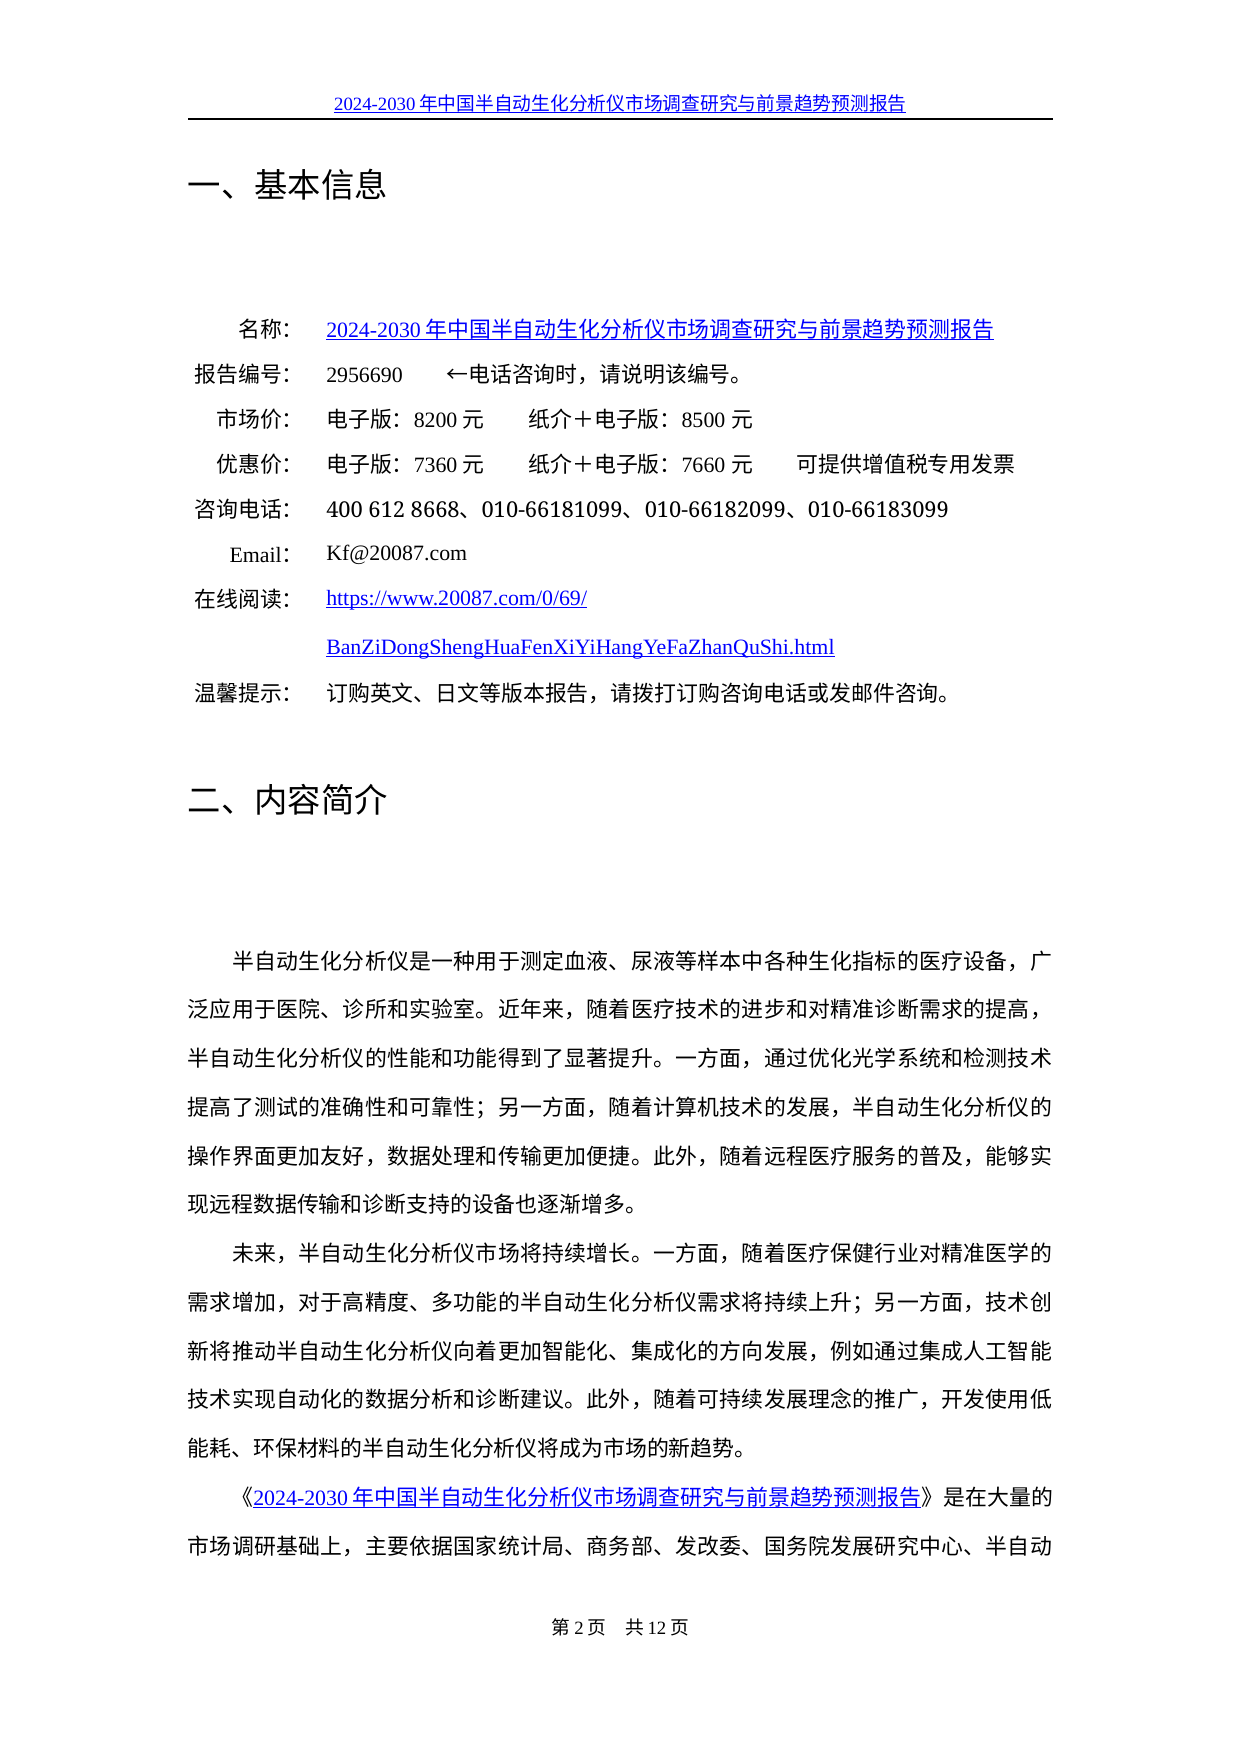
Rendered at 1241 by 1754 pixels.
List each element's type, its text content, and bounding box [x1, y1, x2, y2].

table_header 2024-2030年中国半自动生化分析仪市场调查研究与前景趋势预测报告 [315, 312, 1073, 357]
table_cell Kf@20087.com [315, 537, 1073, 582]
table_cell 市场价： [167, 402, 315, 447]
table_cell Email： [167, 537, 315, 582]
table_cell 400 612 8668、010-66181099、010-66182099、010-66183099 [315, 492, 1073, 537]
table_cell [315, 582, 1073, 675]
table_cell 在线阅读： [167, 582, 315, 675]
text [187, 943, 1053, 1561]
table_cell 电子版：7360 元 纸介＋电子版：7660 元 可提供增值税专用发票 [315, 447, 1073, 492]
table_cell 报告编号： [167, 357, 315, 402]
table_cell 咨询电话： [167, 492, 315, 537]
table_cell 温馨提示： [167, 675, 315, 720]
title 二、内容简介 [187, 766, 1053, 831]
title 一、基本信息 [187, 150, 1053, 215]
table_cell 2956690 ←电话咨询时，请说明该编号。 [315, 357, 1073, 402]
table_cell 订购英文、日文等版本报告，请拨打订购咨询电话或发邮件咨询。 [315, 675, 1073, 720]
table_cell 电子版：8200 元 纸介＋电子版：8500 元 [315, 402, 1073, 447]
table_header 名称： [167, 312, 315, 357]
table_cell 优惠价： [167, 447, 315, 492]
